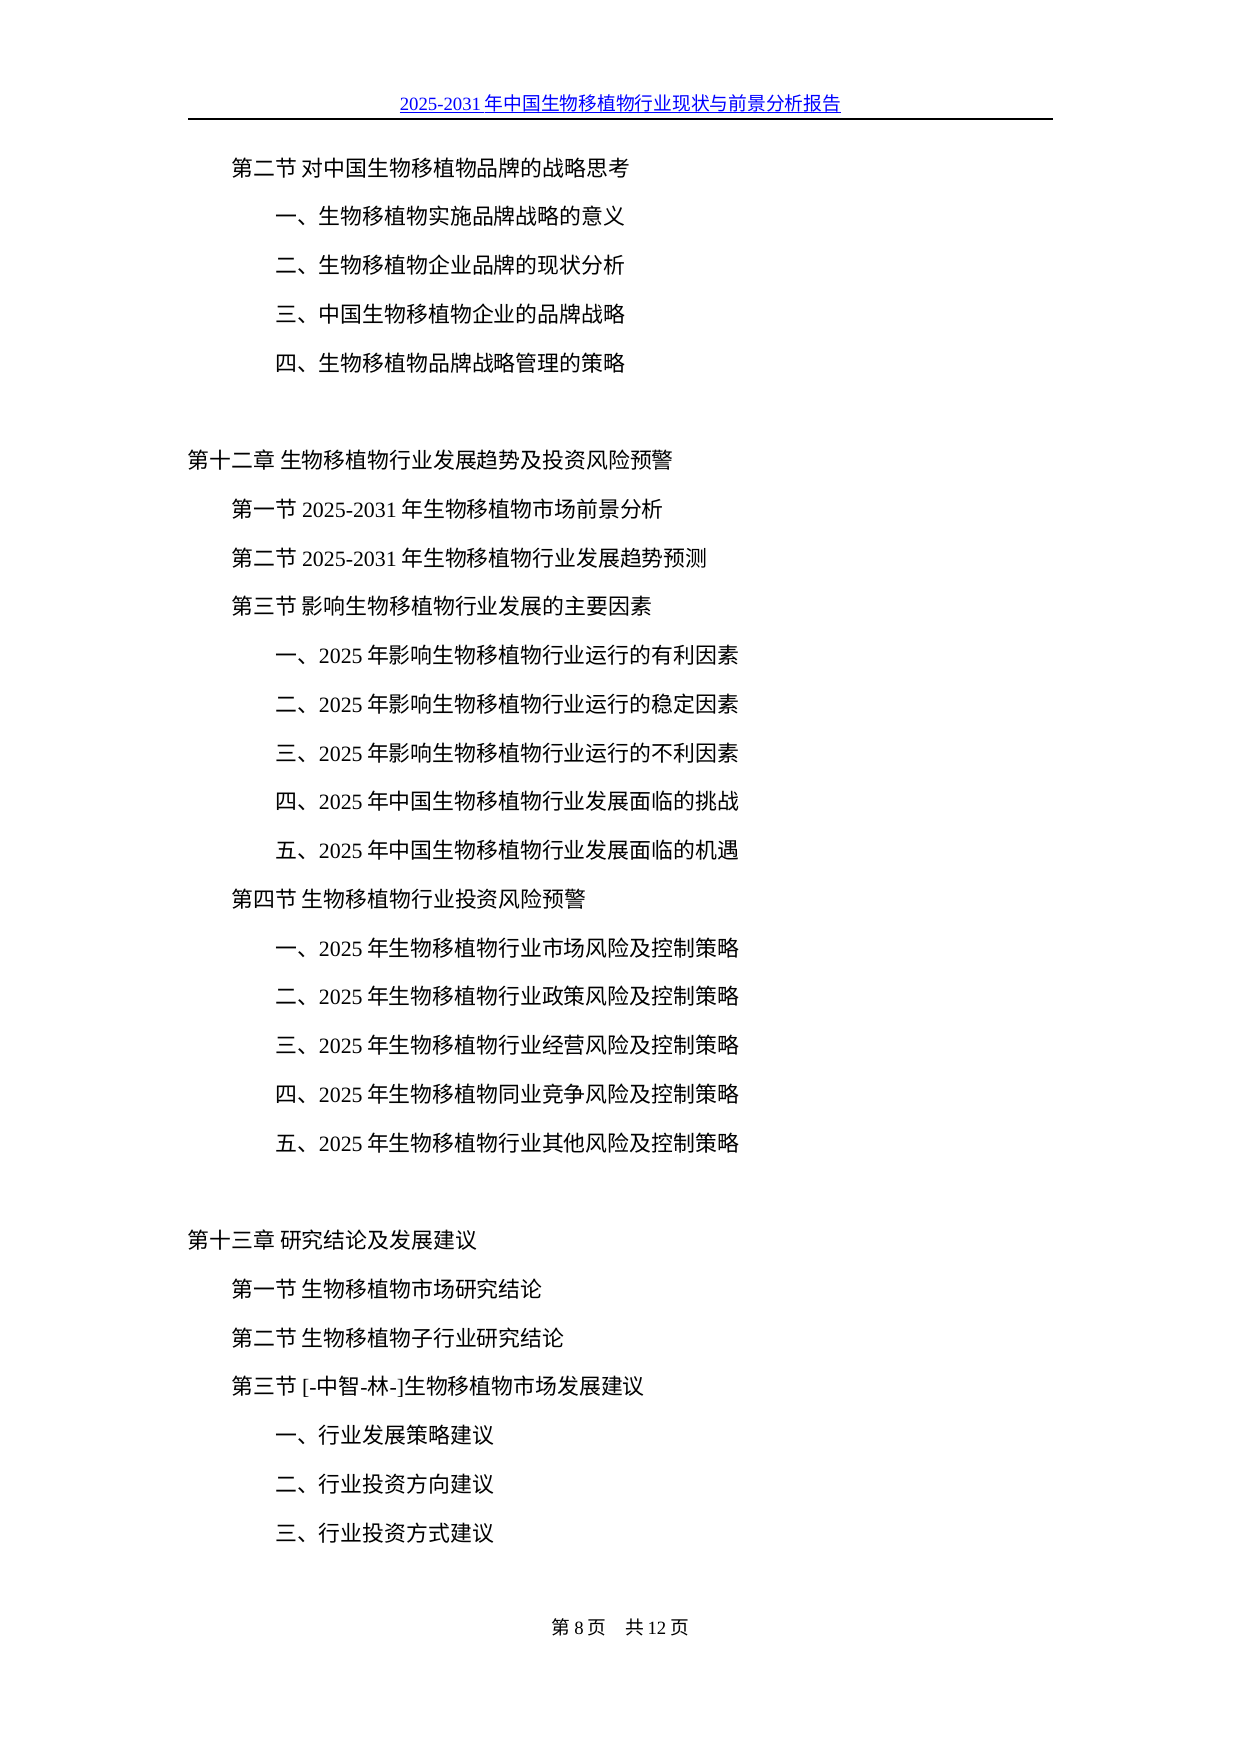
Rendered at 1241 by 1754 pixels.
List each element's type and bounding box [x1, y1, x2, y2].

text [187, 150, 1053, 1548]
